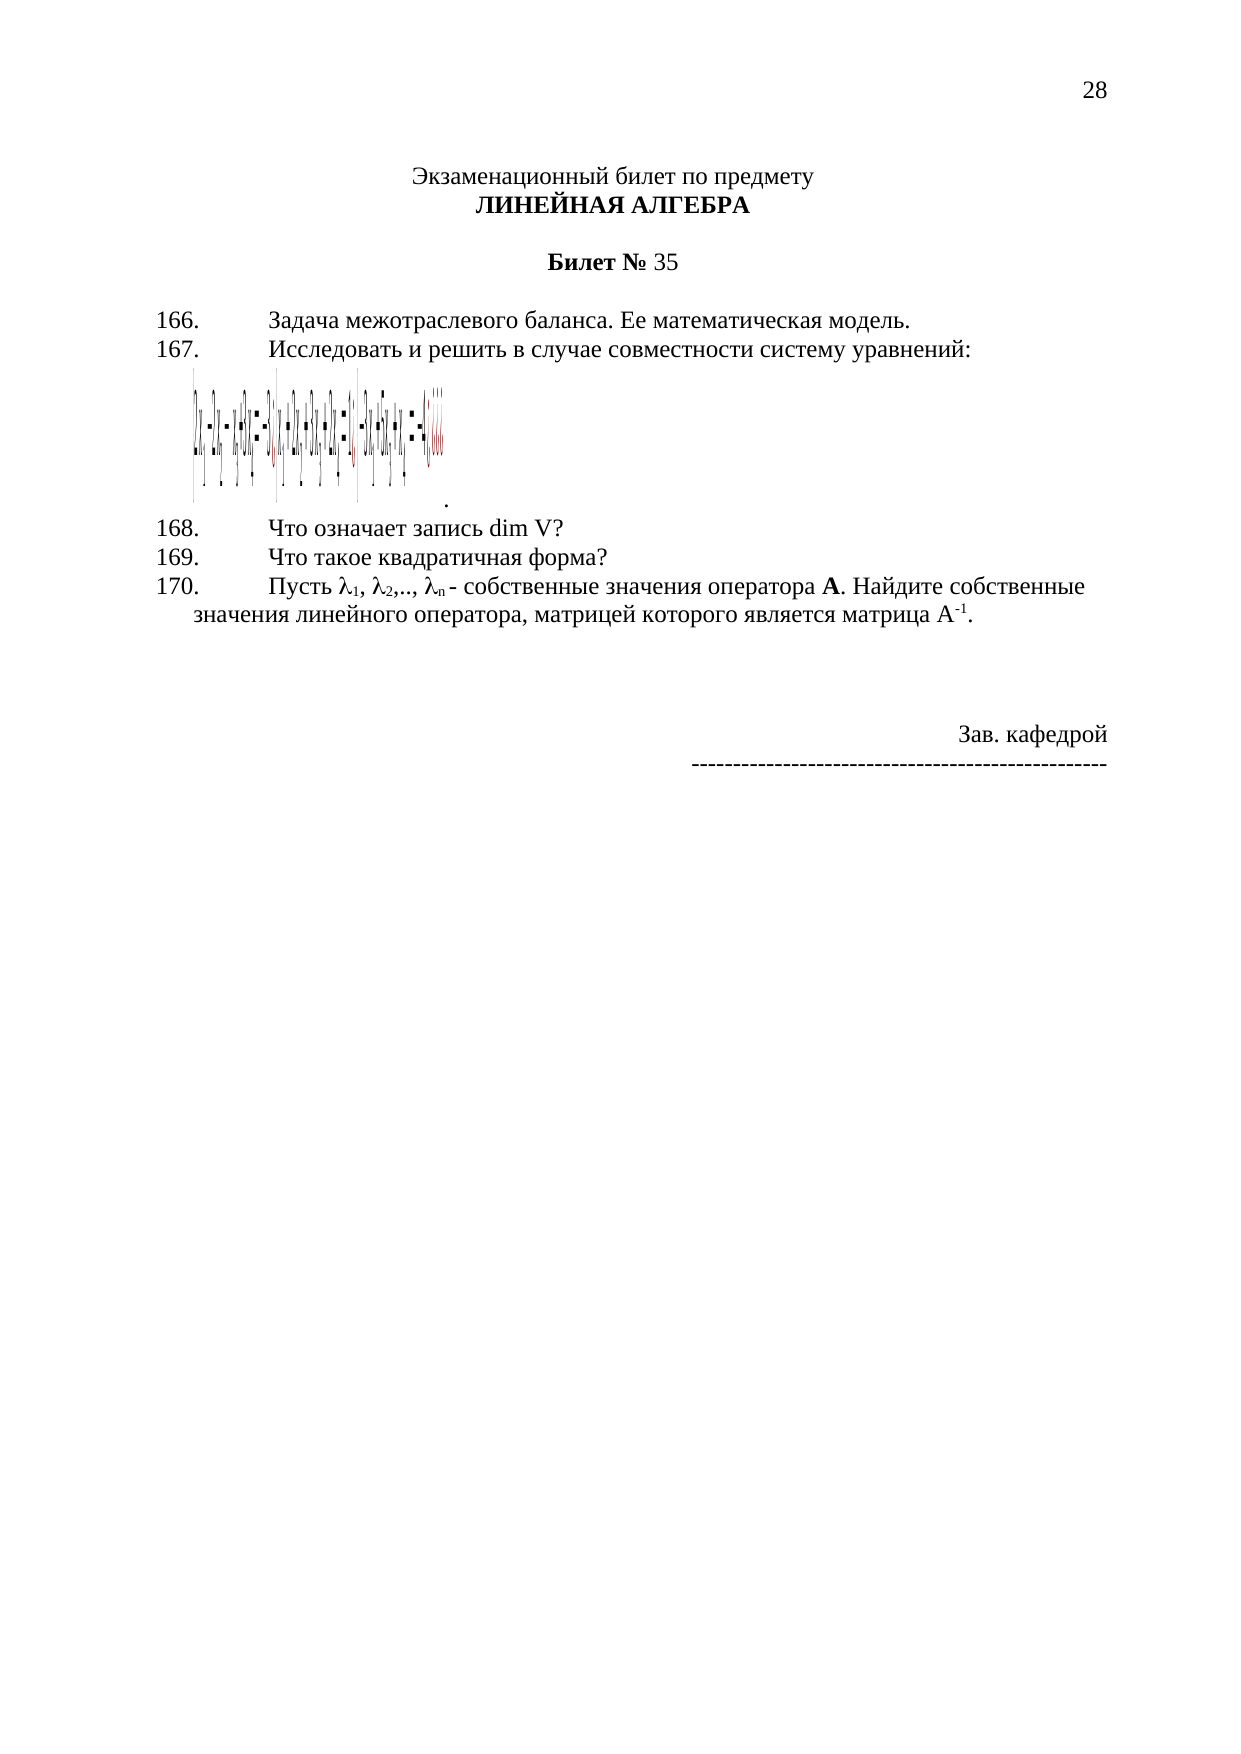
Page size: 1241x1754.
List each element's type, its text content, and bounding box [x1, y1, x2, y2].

text ЛИНЕЙНАЯ АЛГЕБРА [118, 190, 1107, 219]
text Зав. кафедрой [118, 719, 1107, 748]
list Что такое квадратичная форма? [156, 542, 1107, 571]
text Экзаменационный билет по предмету [118, 161, 1107, 190]
list Исследовать и решить в случае совместности систему уравнений: . [156, 334, 1107, 513]
text -------------------------------------------------- [118, 748, 1107, 777]
list Что означает запись dim V? [156, 513, 1107, 542]
list Пусть 1, 2,.., n - собственные значения оператора А. Найдите собственные значения линейного оператора, матрицей которого является матрица А-1. [156, 571, 1107, 628]
list Задача межотраслевого баланса. Ее математическая модель. [156, 305, 1107, 334]
text Билет № 35 [118, 247, 1107, 276]
